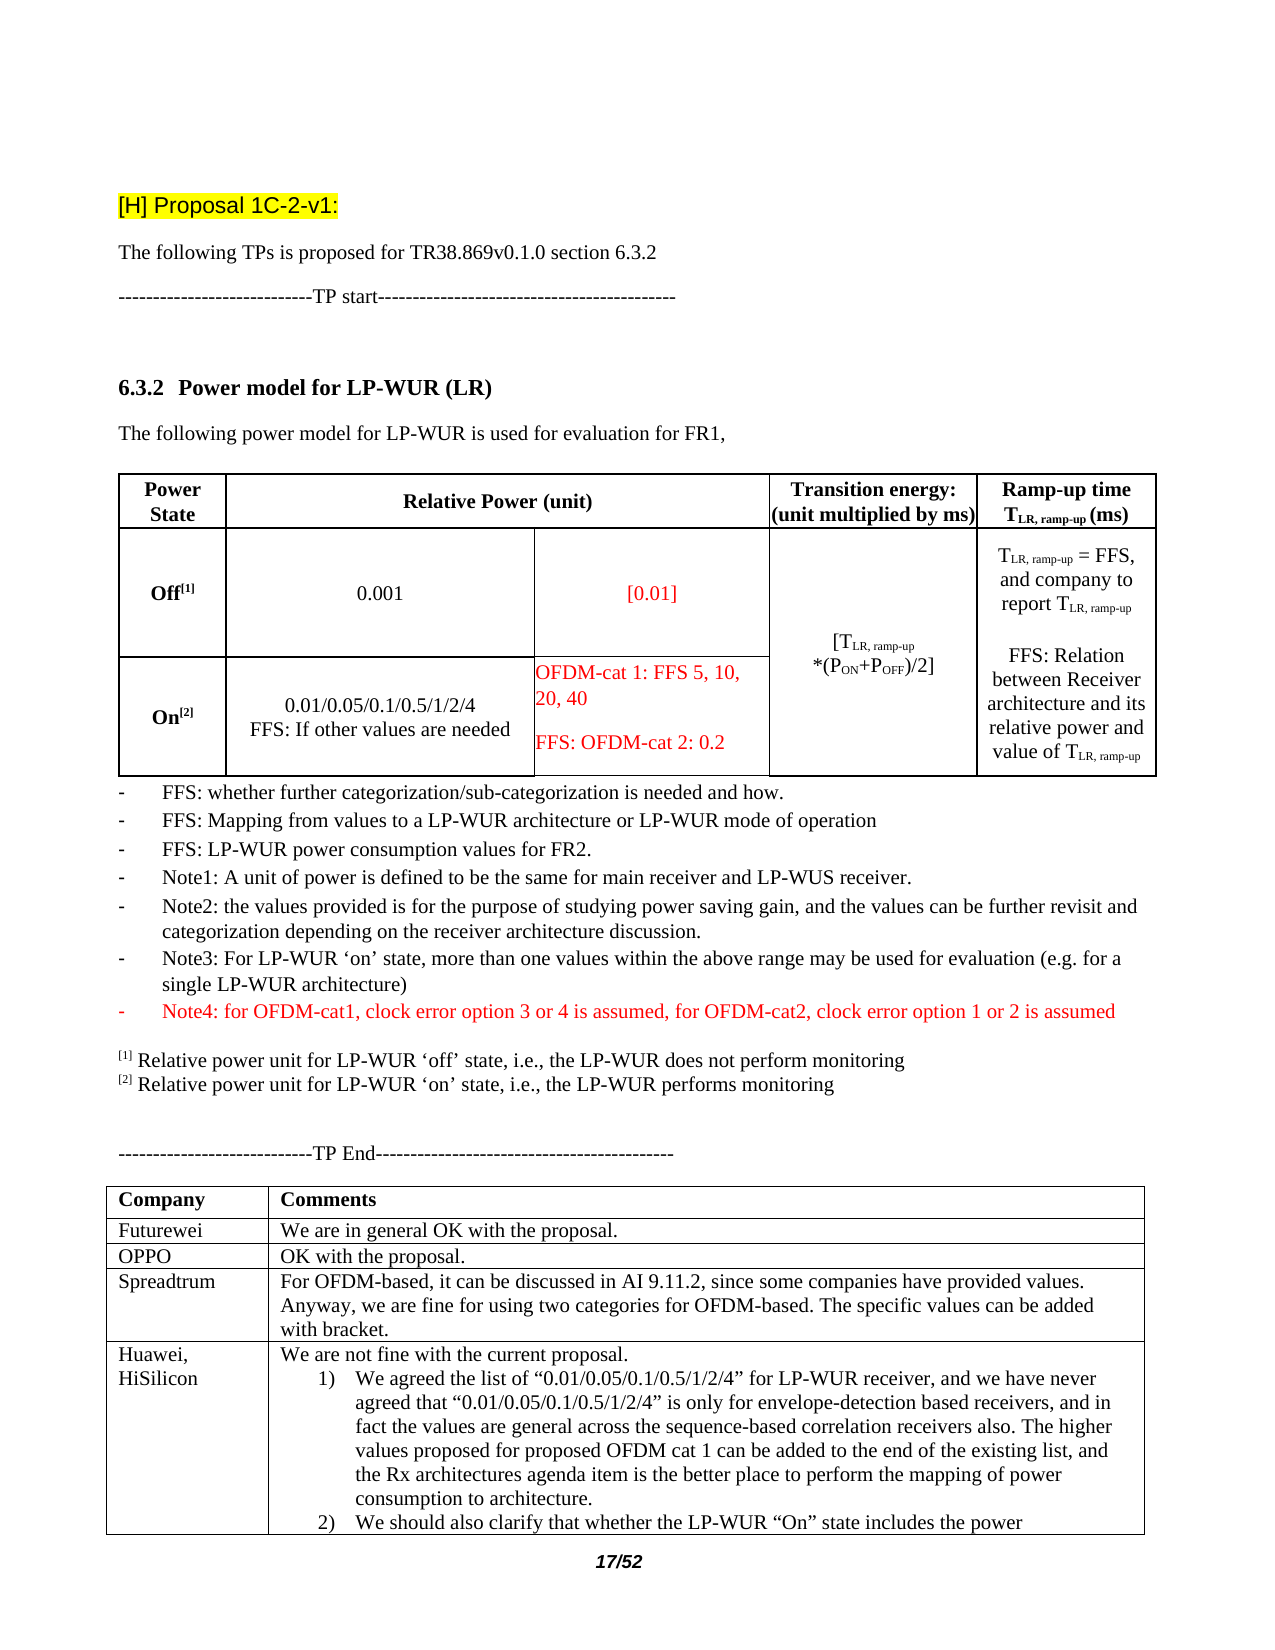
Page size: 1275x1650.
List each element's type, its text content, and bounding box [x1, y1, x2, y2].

text [1] Relative power unit for LP-WUR ‘off’ state, i.e., the LP-WUR does not perform monitoring [118, 1048, 1157, 1072]
table_cell [0.01] [535, 529, 769, 656]
text 6.3.2 Power model for LP-WUR (LR) [118, 374, 1157, 400]
table_cell TLR, ramp-up = FFS, and company to report TLR, ramp-up FFS: Relation between Receiver architecture and its relative power and value of TLR, ramp-up [978, 529, 1155, 775]
table_cell We are in general OK with the proposal. [269, 1219, 1144, 1242]
list FFS: whether further categorization/sub-categorization is needed and how. [118, 777, 1157, 806]
table_header Power State [120, 475, 225, 527]
list Note3: For LP-WUR ‘on’ state, more than one values within the above range may be used for evaluation (e.g. for a single LP-WUR architecture) [118, 943, 1157, 996]
table_cell OFDM-cat 1: FFS 5, 10, 20, 40 FFS: OFDM-cat 2: 0.2 [535, 657, 769, 775]
list FFS: Mapping from values to a LP-WUR architecture or LP-WUR mode of operation [118, 806, 1157, 834]
table_header Comments [269, 1187, 1144, 1217]
table_header Company [107, 1187, 268, 1217]
table_cell On[2] [120, 658, 225, 775]
table_header Transition energy: (unit multiplied by ms) [770, 475, 976, 527]
table_cell 0.001 [227, 529, 534, 656]
list Note4: for OFDM-cat1, clock error option 3 or 4 is assumed, for OFDM-cat2, clock error option 1 or 2 is assumed [118, 996, 1157, 1024]
table_cell Huawei, HiSilicon [107, 1342, 268, 1534]
table_cell 0.01/0.05/0.1/0.5/1/2/4 FFS: If other values are needed [227, 658, 534, 775]
text [2] Relative power unit for LP-WUR ‘on’ state, i.e., the LP-WUR performs monitoring [118, 1072, 1157, 1096]
table_cell [TLR, ramp-up *(PON+POFF)/2] [770, 529, 976, 775]
text The following TPs is proposed for TR38.869v0.1.0 section 6.3.2 [118, 239, 1157, 264]
list FFS: LP-WUR power consumption values for FR2. [118, 834, 1157, 862]
text The following power model for LP-WUR is used for evaluation for FR1, [118, 421, 1157, 445]
list Note1: A unit of power is defined to be the same for main receiver and LP-WUS receiver. [118, 862, 1157, 891]
table_cell Off[1] [120, 529, 225, 656]
text ----------------------------TP End------------------------------------------- [118, 1141, 1157, 1165]
table_header Relative Power (unit) [227, 475, 769, 527]
table_cell OK with the proposal. [269, 1244, 1144, 1268]
subtitle [H] Proposal 1C-2-v1: [118, 192, 1157, 219]
table_header Ramp-up time TLR, ramp-up (ms) [978, 475, 1155, 527]
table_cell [269, 1342, 1144, 1534]
text ----------------------------TP start------------------------------------------- [118, 284, 1157, 308]
table_cell Spreadtrum [107, 1269, 268, 1341]
table_cell Futurewei [107, 1219, 268, 1242]
table_cell OPPO [107, 1244, 268, 1268]
list Note2: the values provided is for the purpose of studying power saving gain, and the values can be further revisit and categorization depending on the receiver architecture discussion. [118, 891, 1157, 943]
table_cell For OFDM-based, it can be discussed in AI 9.11.2, since some companies have provided values. Anyway, we are fine for using two categories for OFDM-based. The specific values can be added with bracket. [269, 1269, 1144, 1341]
